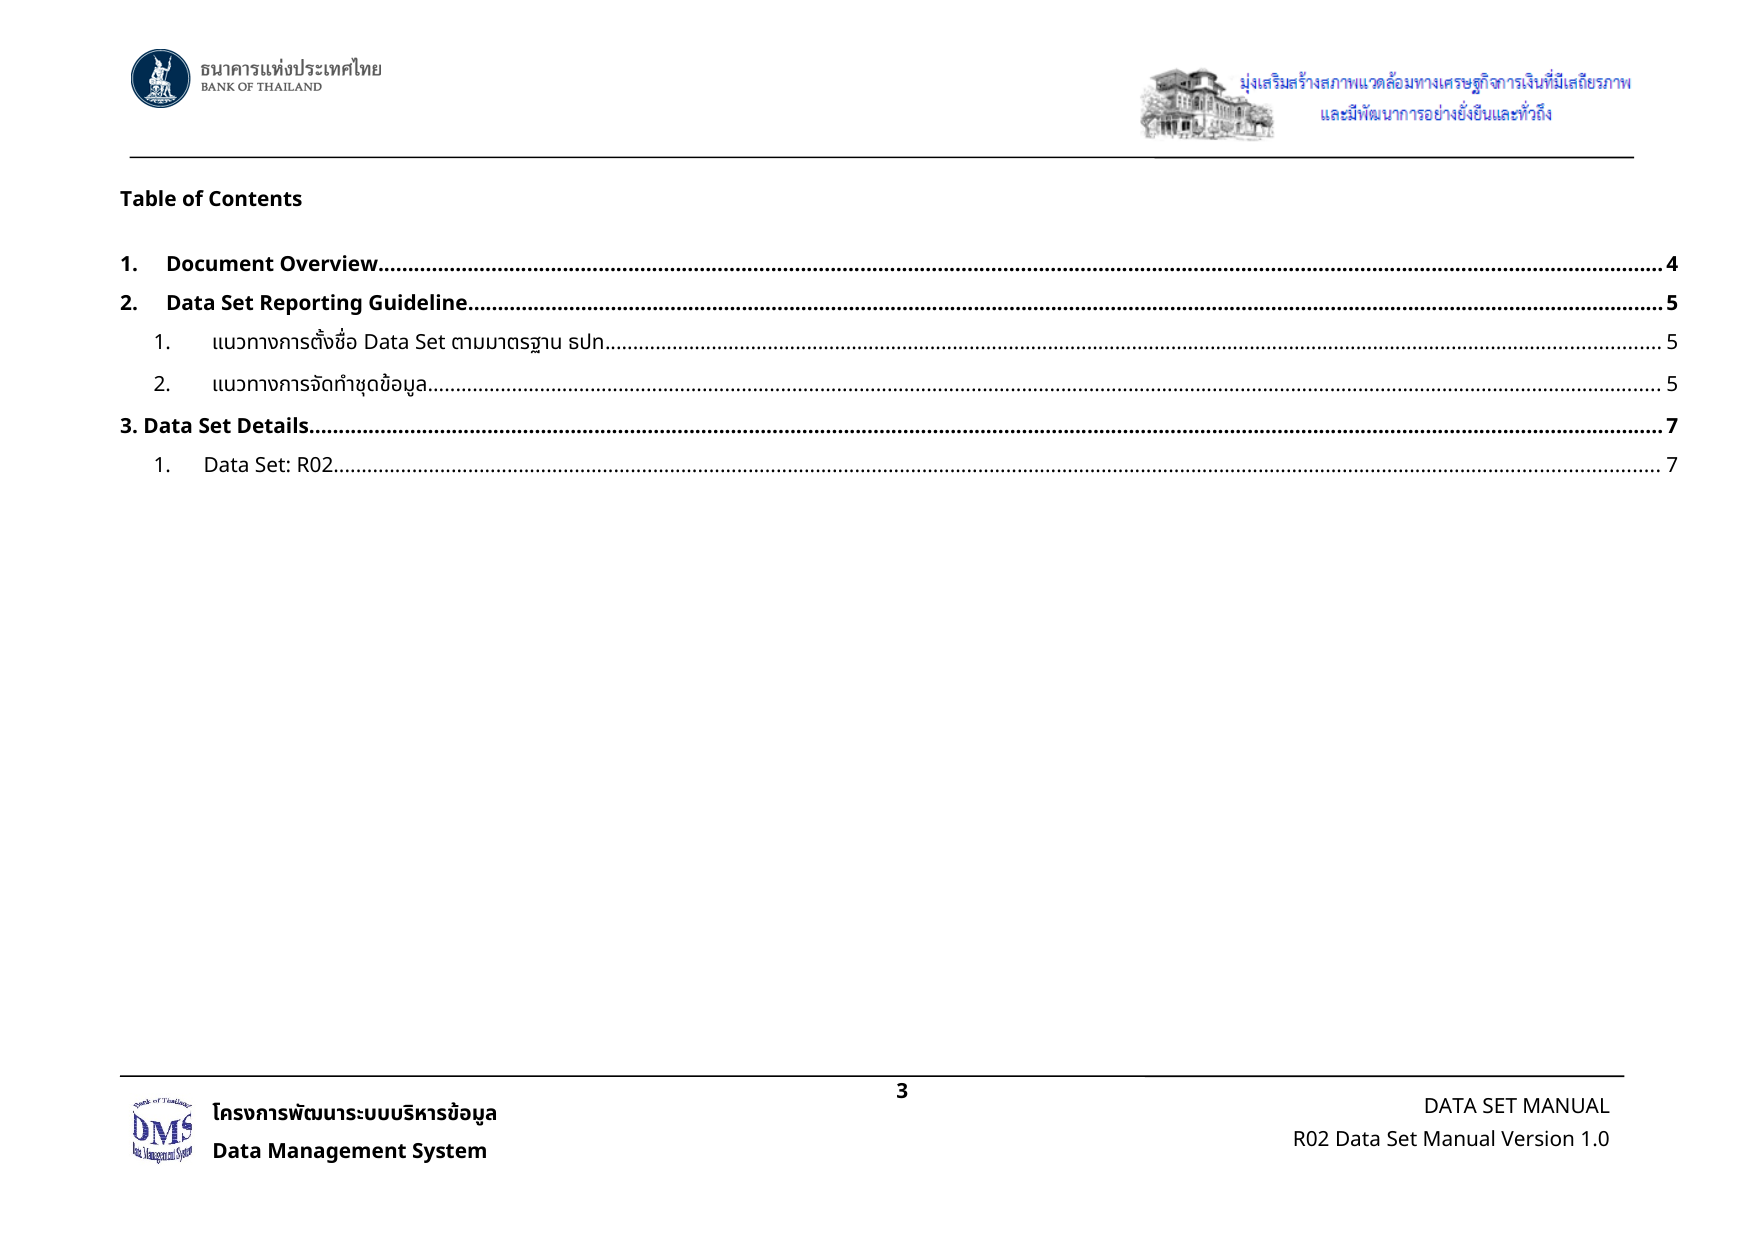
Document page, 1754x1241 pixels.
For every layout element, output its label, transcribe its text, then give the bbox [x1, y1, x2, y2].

picture [1139, 65, 1635, 144]
text Table of Contents [120, 184, 1679, 212]
picture [120, 39, 388, 115]
picture [128, 1093, 196, 1166]
